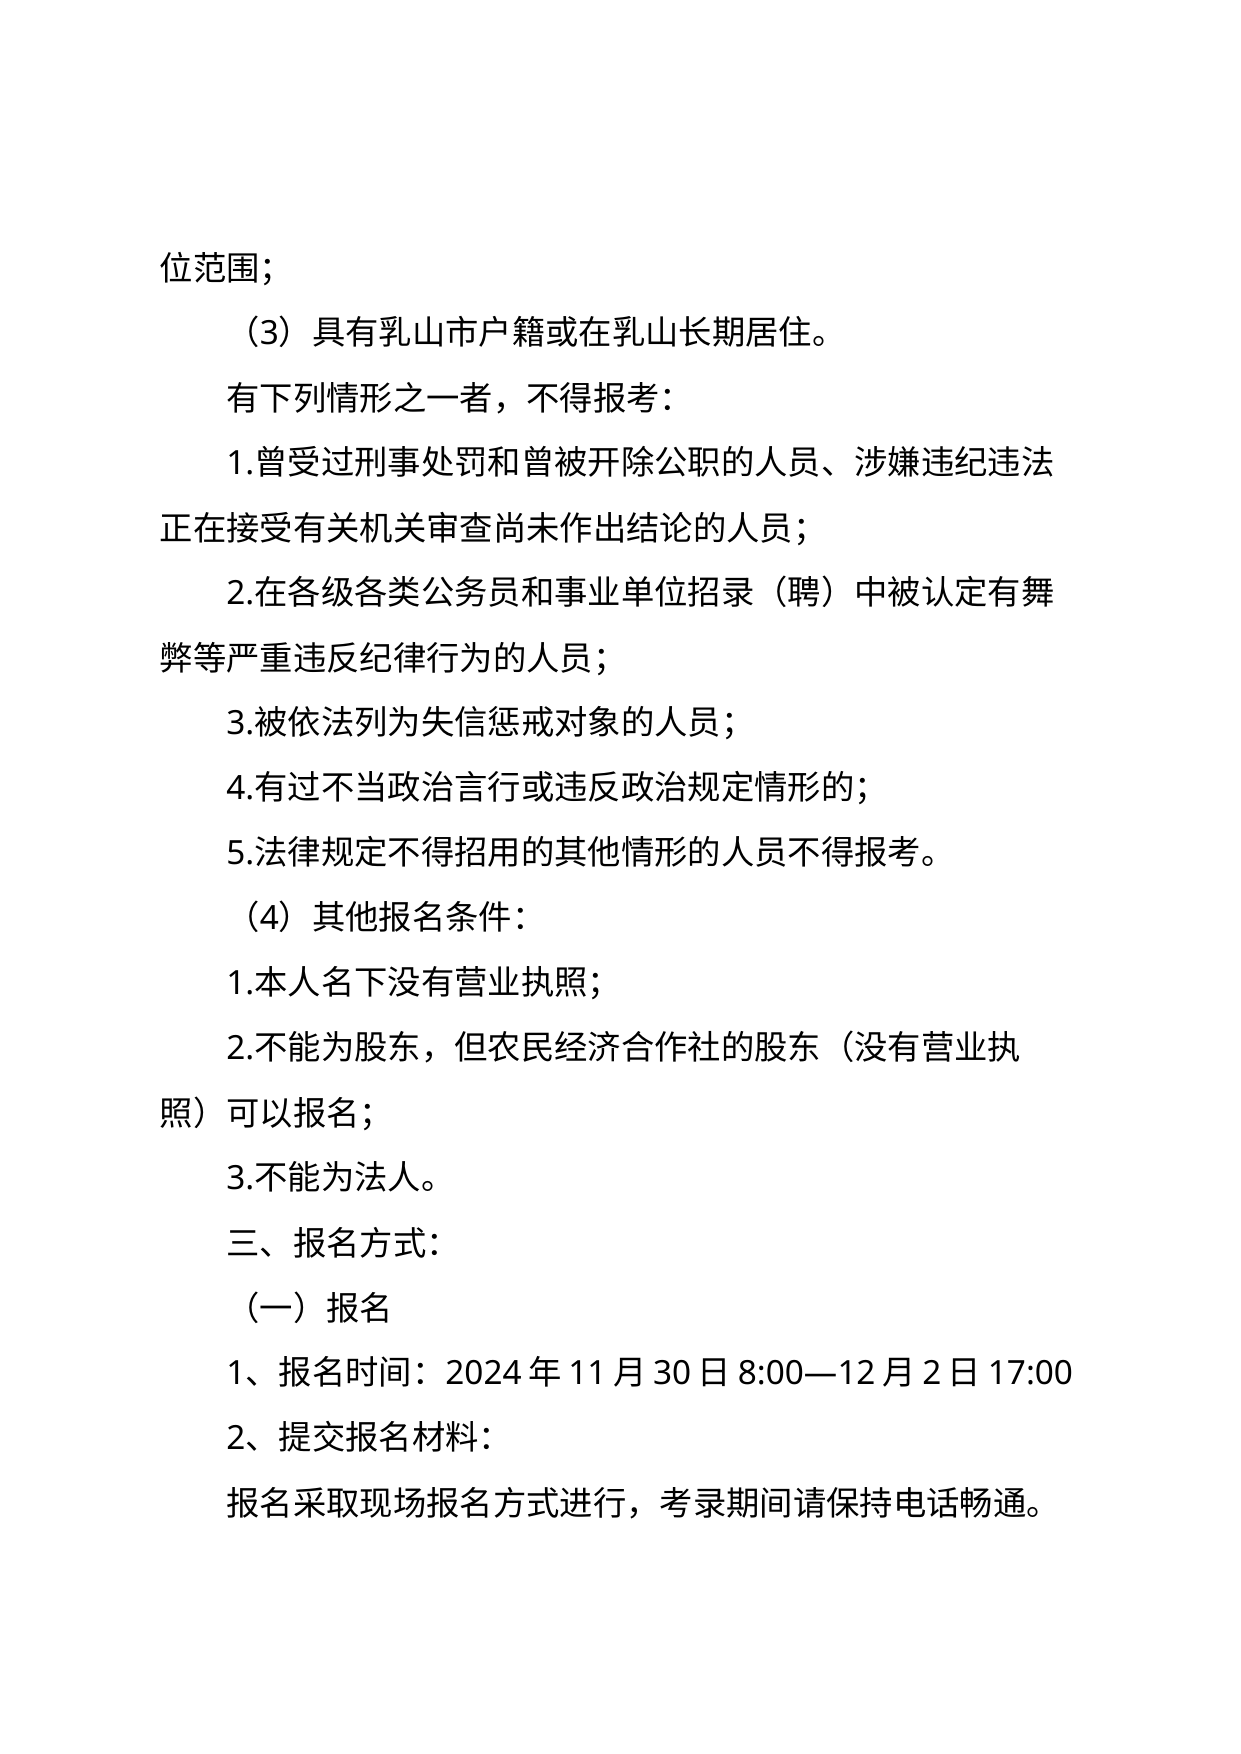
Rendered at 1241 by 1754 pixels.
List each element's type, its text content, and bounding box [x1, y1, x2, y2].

text 5.法律规定不得招用的其他情形的人员不得报考。 [159, 818, 1081, 883]
text 有下列情形之一者，不得报考： [159, 363, 1081, 428]
text 2、提交报名材料： [159, 1403, 1081, 1468]
text 2.不能为股东，但农民经济合作社的股东（没有营业执照）可以报名； [159, 1013, 1081, 1143]
text 4.有过不当政治言行或违反政治规定情形的； [159, 753, 1081, 818]
text 2.在各级各类公务员和事业单位招录（聘）中被认定有舞弊等严重违反纪律行为的人员； [159, 558, 1081, 688]
text （一）报名 [159, 1273, 1081, 1338]
text 1.曾受过刑事处罚和曾被开除公职的人员、涉嫌违纪违法正在接受有关机关审查尚未作出结论的人员； [159, 428, 1081, 558]
text （4）其他报名条件： [159, 883, 1081, 948]
text 3.被依法列为失信惩戒对象的人员； [159, 688, 1081, 753]
text 3.不能为法人。 [159, 1143, 1081, 1208]
text 1.本人名下没有营业执照； [159, 948, 1081, 1013]
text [159, 233, 1081, 298]
text 三、报名方式： [159, 1208, 1081, 1273]
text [159, 1468, 1081, 1533]
text 1、报名时间：2024年11月30日8:00—12月2日17:00 [159, 1338, 1081, 1403]
text （3）具有乳山市户籍或在乳山长期居住。 [159, 298, 1081, 363]
